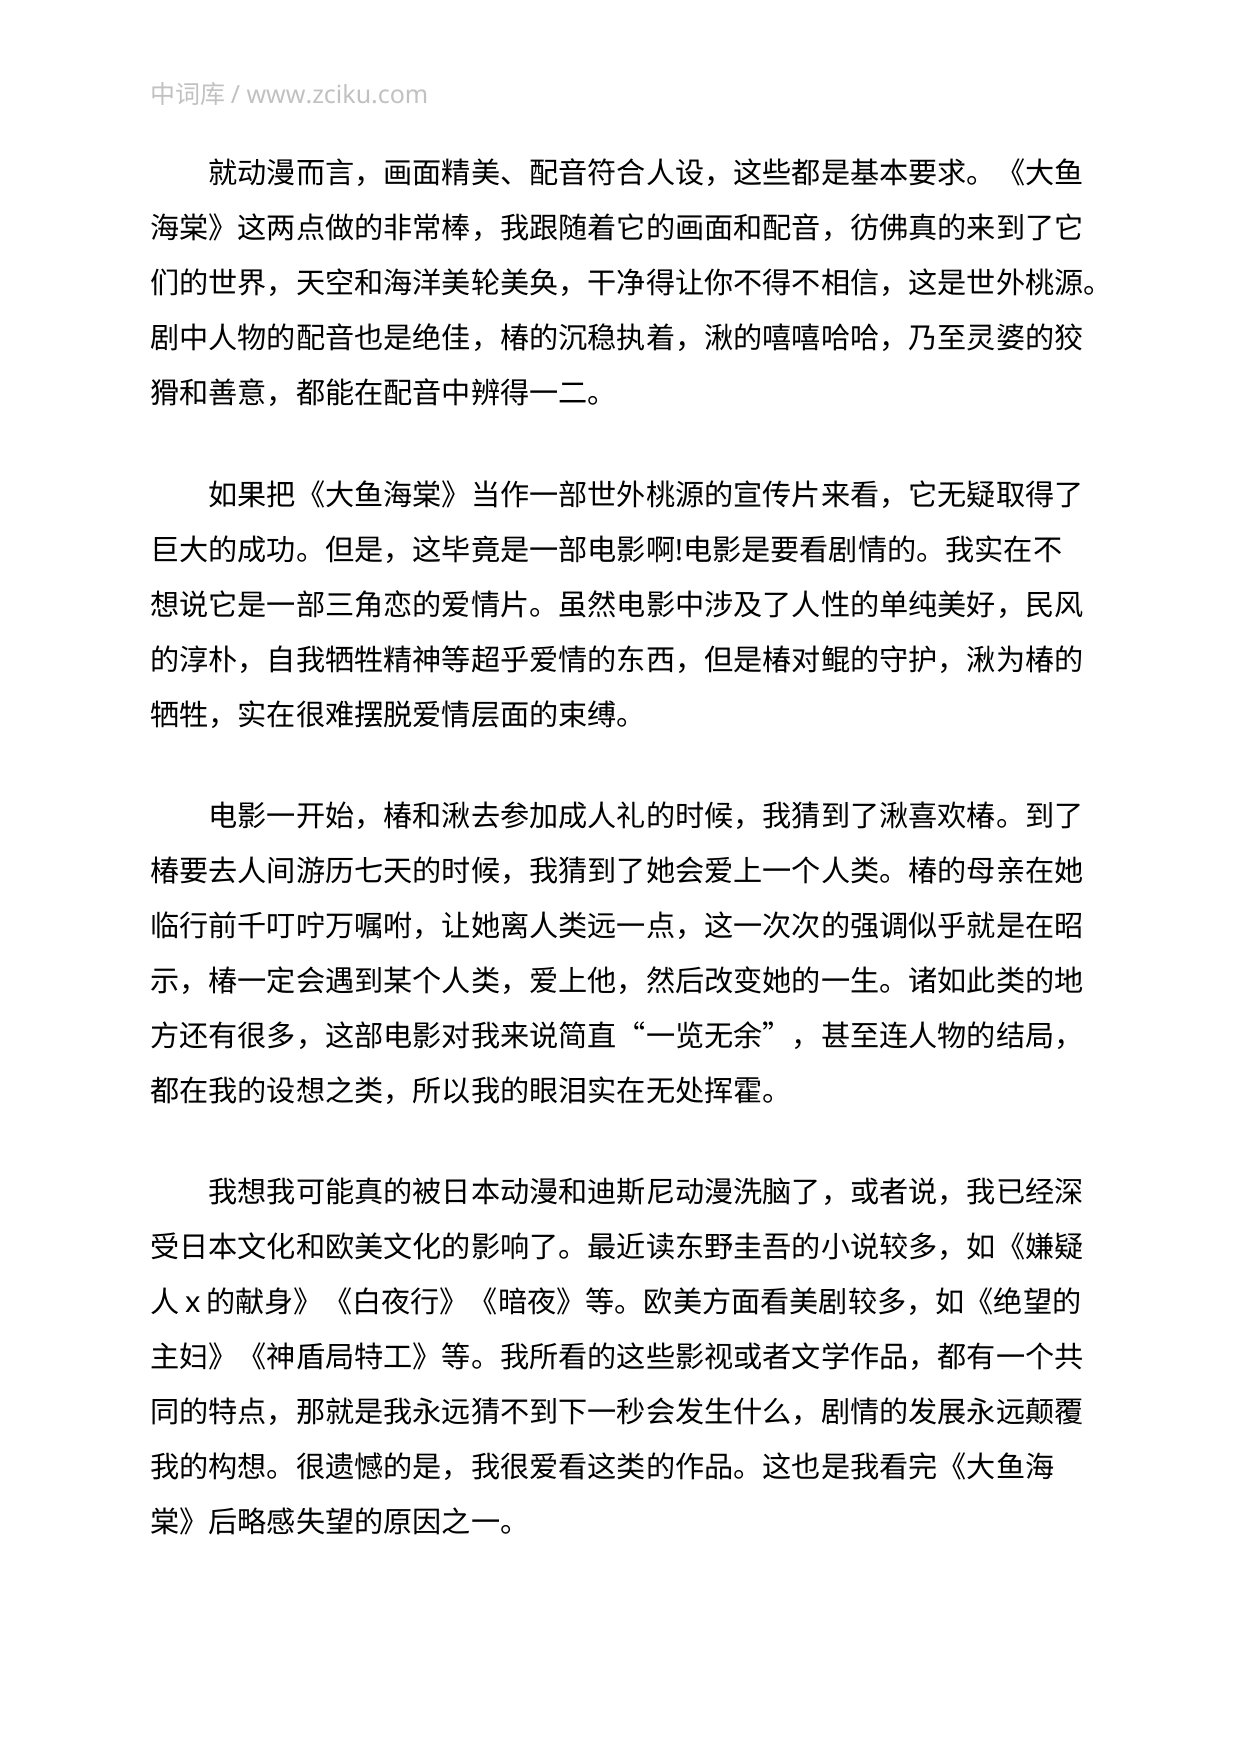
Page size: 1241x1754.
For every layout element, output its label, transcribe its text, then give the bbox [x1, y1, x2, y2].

text 我想我可能真的被日本动漫和迪斯尼动漫洗脑了，或者说，我已经深受日本文化和欧美文化的影响了。最近读东野圭吾的小说较多，如《嫌疑人x的献身》《白夜行》《暗夜》等。欧美方面看美剧较多，如《绝望的主妇》《神盾局特工》等。我所看的这些影视或者文学作品，都有一个共同的特点，那就是我永远猜不到下一秒会发生什么，剧情的发展永远颠覆我的构想。很遗憾的是，我很爱看这类的作品。这也是我看完《大鱼海棠》后略感失望的原因之一。 [150, 1169, 1090, 1541]
text 就动漫而言，画面精美、配音符合人设，这些都是基本要求。《大鱼海棠》这两点做的非常棒，我跟随着它的画面和配音，彷佛真的来到了它们的世界，天空和海洋美轮美奂，干净得让你不得不相信，这是世外桃源。剧中人物的配音也是绝佳，椿的沉稳执着，湫的嘻嘻哈哈，乃至灵婆的狡猾和善意，都能在配音中辨得一二。 [150, 150, 1090, 412]
text 如果把《大鱼海棠》当作一部世外桃源的宣传片来看，它无疑取得了巨大的成功。但是，这毕竟是一部电影啊!电影是要看剧情的。我实在不想说它是一部三角恋的爱情片。虽然电影中涉及了人性的单纯美好，民风的淳朴，自我牺牲精神等超乎爱情的东西，但是椿对鲲的守护，湫为椿的牺牲，实在很难摆脱爱情层面的束缚。 [150, 471, 1090, 733]
text 电影一开始，椿和湫去参加成人礼的时候，我猜到了湫喜欢椿。到了椿要去人间游历七天的时候，我猜到了她会爱上一个人类。椿的母亲在她临行前千叮咛万嘱咐，让她离人类远一点，这一次次的强调似乎就是在昭示，椿一定会遇到某个人类，爱上他，然后改变她的一生。诸如此类的地方还有很多，这部电影对我来说简直“一览无余”，甚至连人物的结局，都在我的设想之类，所以我的眼泪实在无处挥霍。 [150, 793, 1090, 1109]
